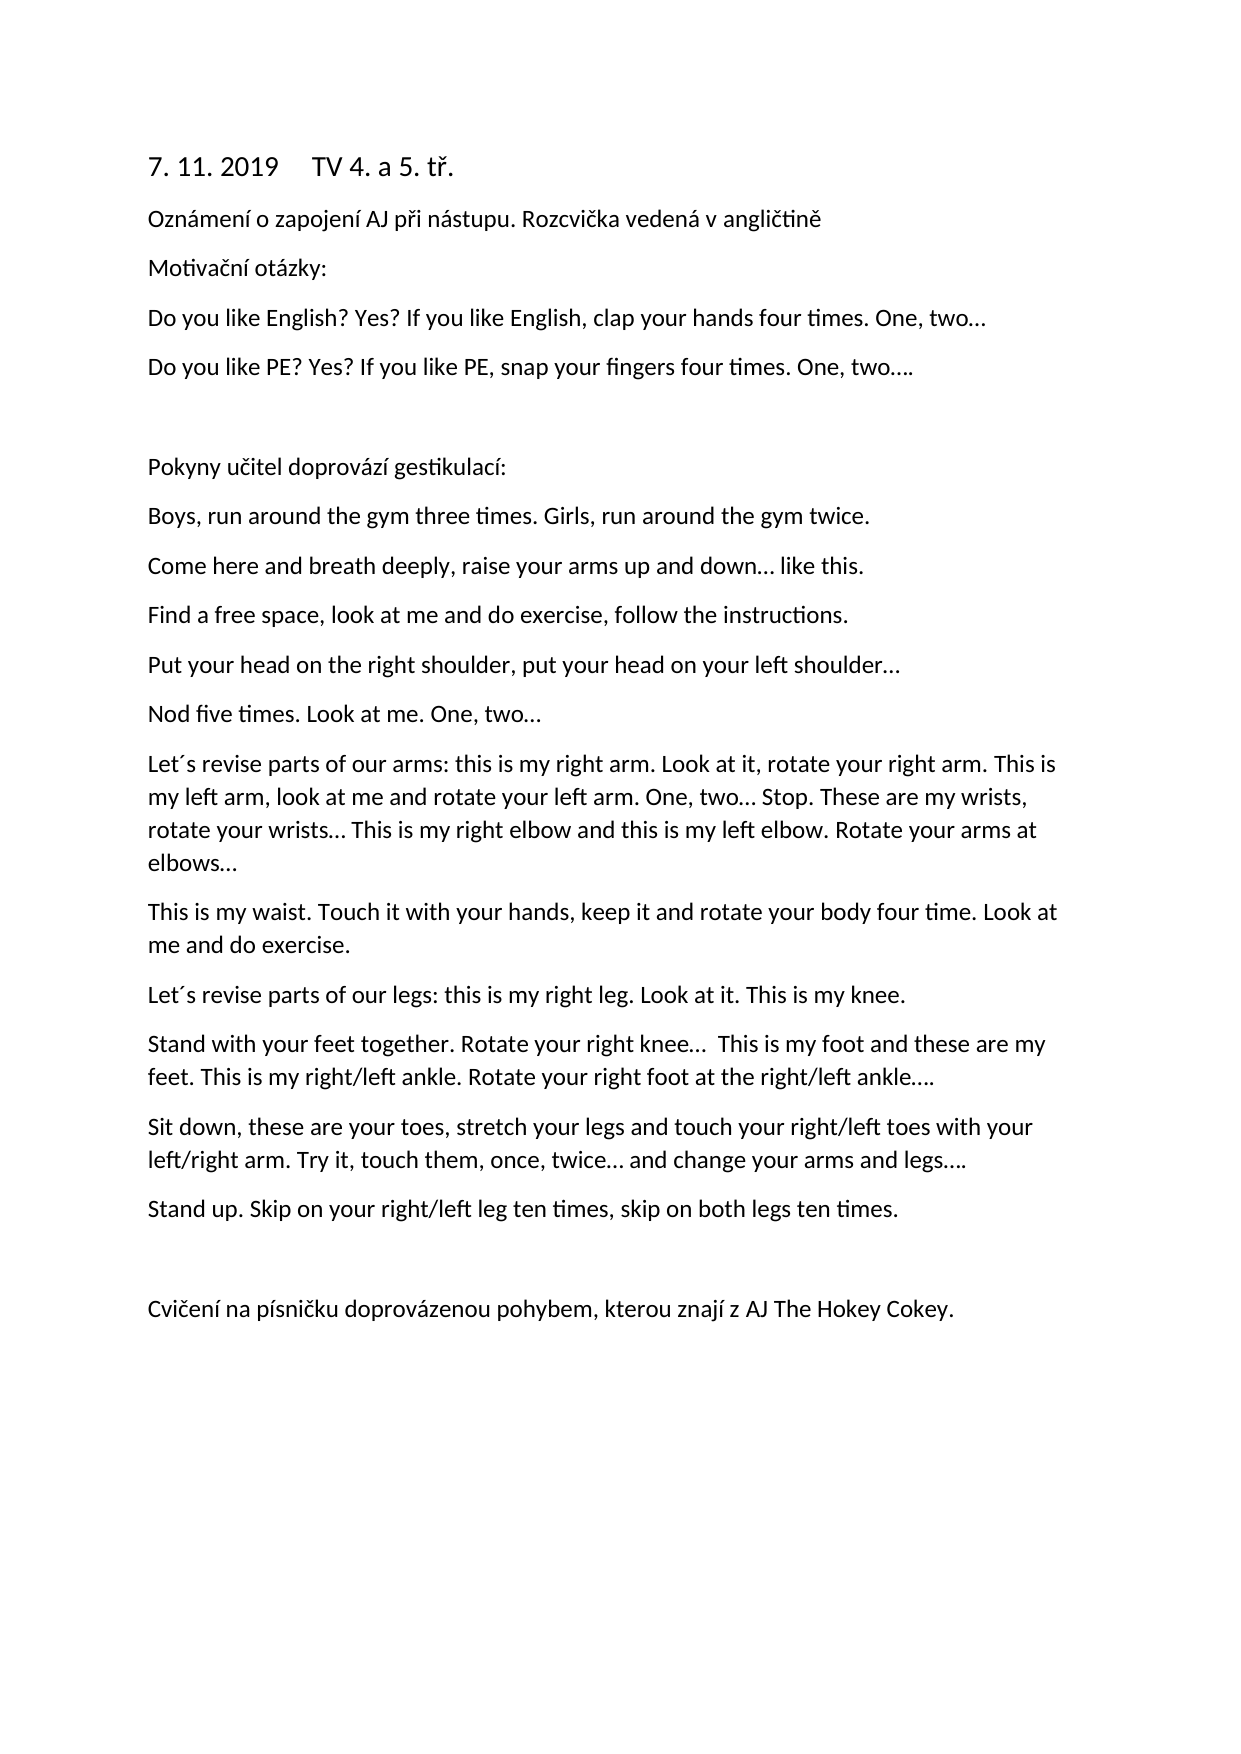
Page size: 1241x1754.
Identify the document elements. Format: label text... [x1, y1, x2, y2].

text Put your head on the right shoulder, put your head on your left shoulder… [148, 649, 1093, 679]
text Come here and breath deeply, raise your arms up and down… like this. [148, 550, 1093, 580]
text This is my waist. Touch it with your hands, keep it and rotate your body four time. Look at me and do exercise. [148, 896, 1093, 960]
text Let´s revise parts of our arms: this is my right arm. Look at it, rotate your right arm. This is my left arm, look at me and rotate your left arm. One, two… Stop. These are my wrists, rotate your wrists… This is my right elbow and this is my left elbow. Rotate your arms at elbows… [148, 748, 1093, 877]
text Motivační otázky: [148, 252, 1093, 283]
text Let´s revise parts of our legs: this is my right leg. Look at it. This is my knee. [148, 979, 1093, 1009]
text Nod five times. Look at me. One, two… [148, 698, 1093, 729]
text Sit down, these are your toes, stretch your legs and touch your right/left toes with your left/right arm. Try it, touch them, once, twice… and change your arms and legs…. [148, 1111, 1093, 1174]
text Oznámení o zapojení AJ při nástupu. Rozcvička vedená v angličtině [148, 203, 1093, 233]
text Pokyny učitel doprovází gestikulací: [148, 451, 1093, 481]
text 7. 11. 2019 TV 4. a 5. tř. [148, 148, 1093, 183]
text Stand up. Skip on your right/left leg ten times, skip on both legs ten times. [148, 1193, 1093, 1224]
text Do you like English? Yes? If you like English, clap your hands four times. One, two… [148, 302, 1093, 332]
text Boys, run around the gym three times. Girls, run around the gym twice. [148, 500, 1093, 531]
text Stand with your feet together. Rotate your right knee… This is my foot and these are my feet. This is my right/left ankle. Rotate your right foot at the right/left ankle…. [148, 1028, 1093, 1092]
text Do you like PE? Yes? If you like PE, snap your fingers four times. One, two…. [148, 351, 1093, 382]
text Cvičení na písničku doprovázenou pohybem, kterou znají z AJ The Hokey Cokey. [148, 1293, 1093, 1323]
text Find a free space, look at me and do exercise, follow the instructions. [148, 599, 1093, 630]
